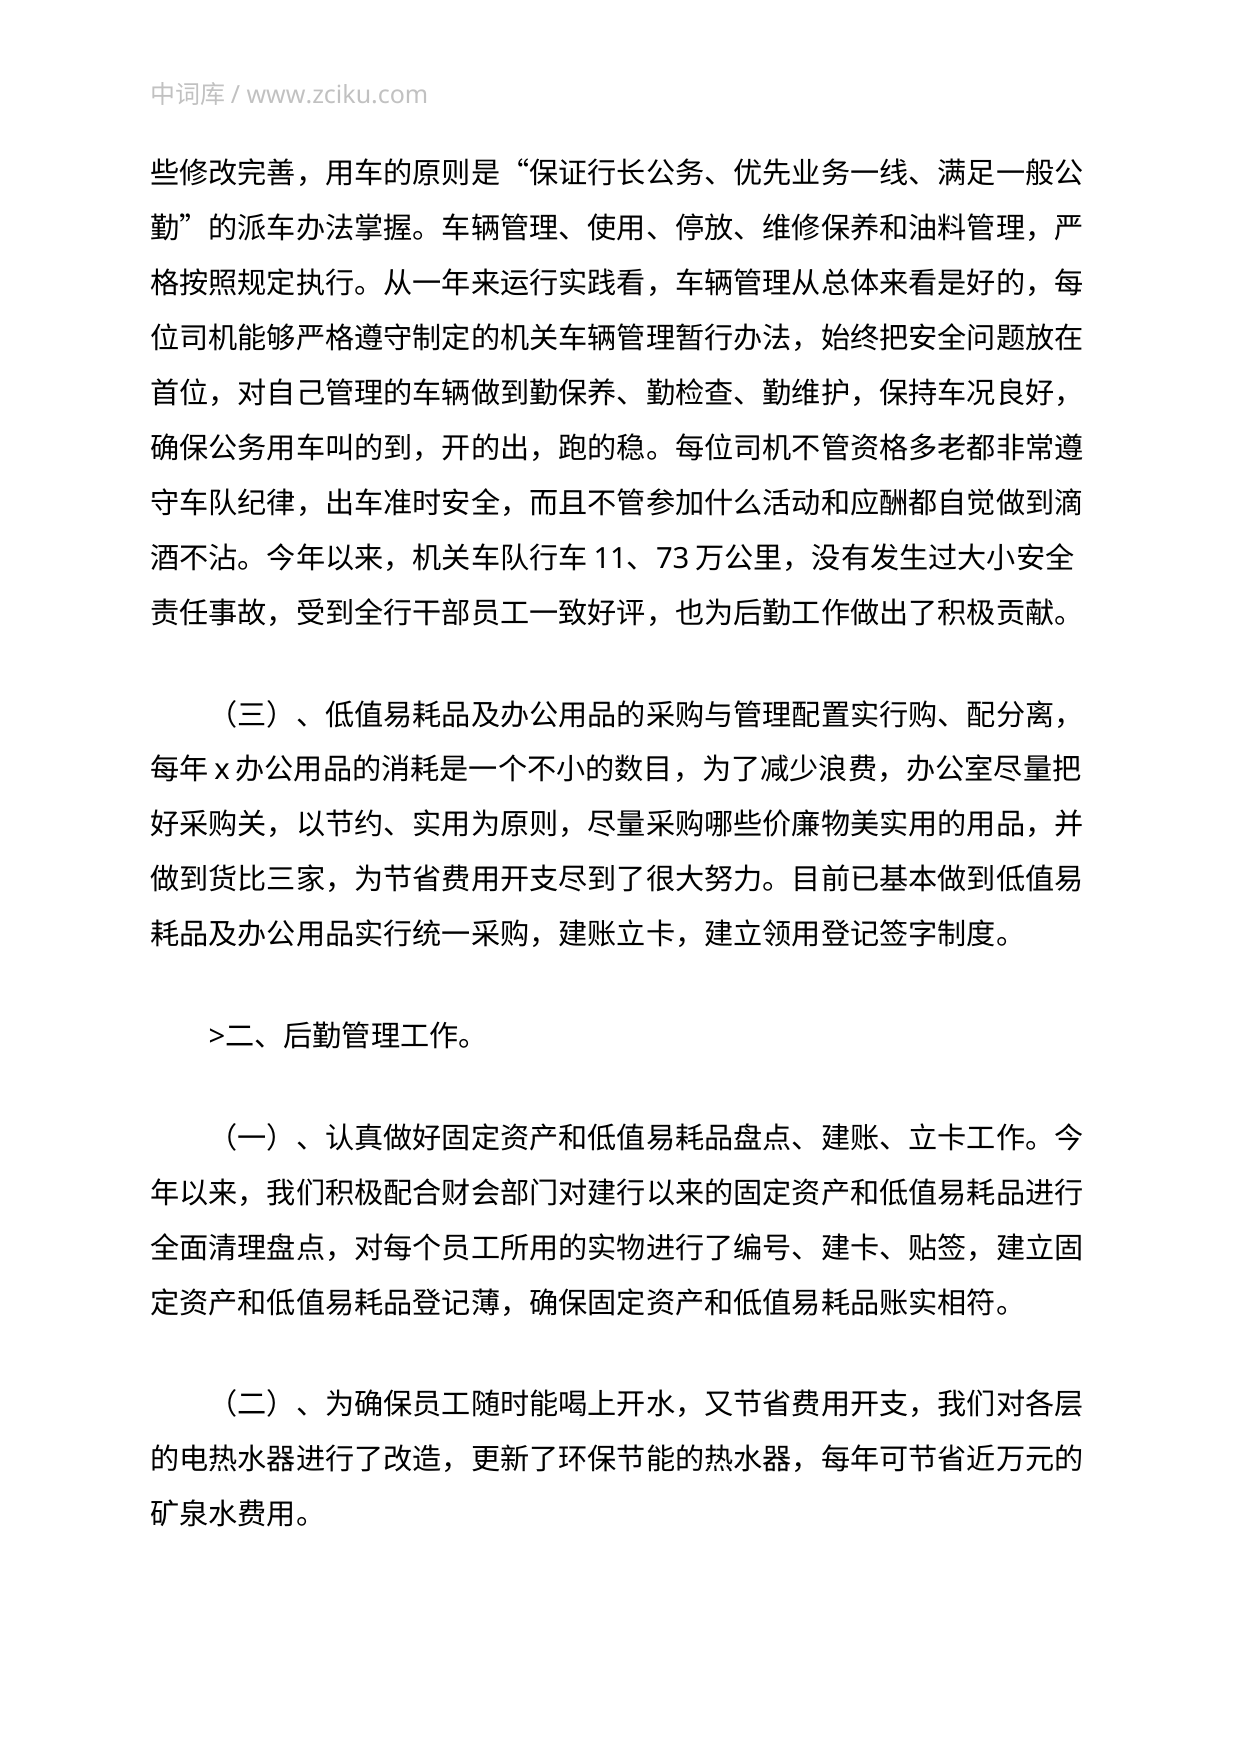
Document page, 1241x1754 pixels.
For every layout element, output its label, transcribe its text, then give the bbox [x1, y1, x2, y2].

text >二、后勤管理工作。 [150, 1012, 1090, 1055]
text （三）、低值易耗品及办公用品的采购与管理配置实行购、配分离，每年x办公用品的消耗是一个不小的数目，为了减少浪费，办公室尽量把好采购关，以节约、实用为原则，尽量采购哪些价廉物美实用的用品，并做到货比三家，为节省费用开支尽到了很大努力。目前已基本做到低值易耗品及办公用品实行统一采购，建账立卡，建立领用登记签字制度。 [150, 691, 1090, 953]
text （二）、为确保员工随时能喝上开水，又节省费用开支，我们对各层的电热水器进行了改造，更新了环保节能的热水器，每年可节省近万元的矿泉水费用。 [150, 1381, 1090, 1533]
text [150, 150, 1090, 632]
text （一）、认真做好固定资产和低值易耗品盘点、建账、立卡工作。今年以来，我们积极配合财会部门对建行以来的固定资产和低值易耗品进行全面清理盘点，对每个员工所用的实物进行了编号、建卡、贴签，建立固定资产和低值易耗品登记薄，确保固定资产和低值易耗品账实相符。 [150, 1114, 1090, 1321]
